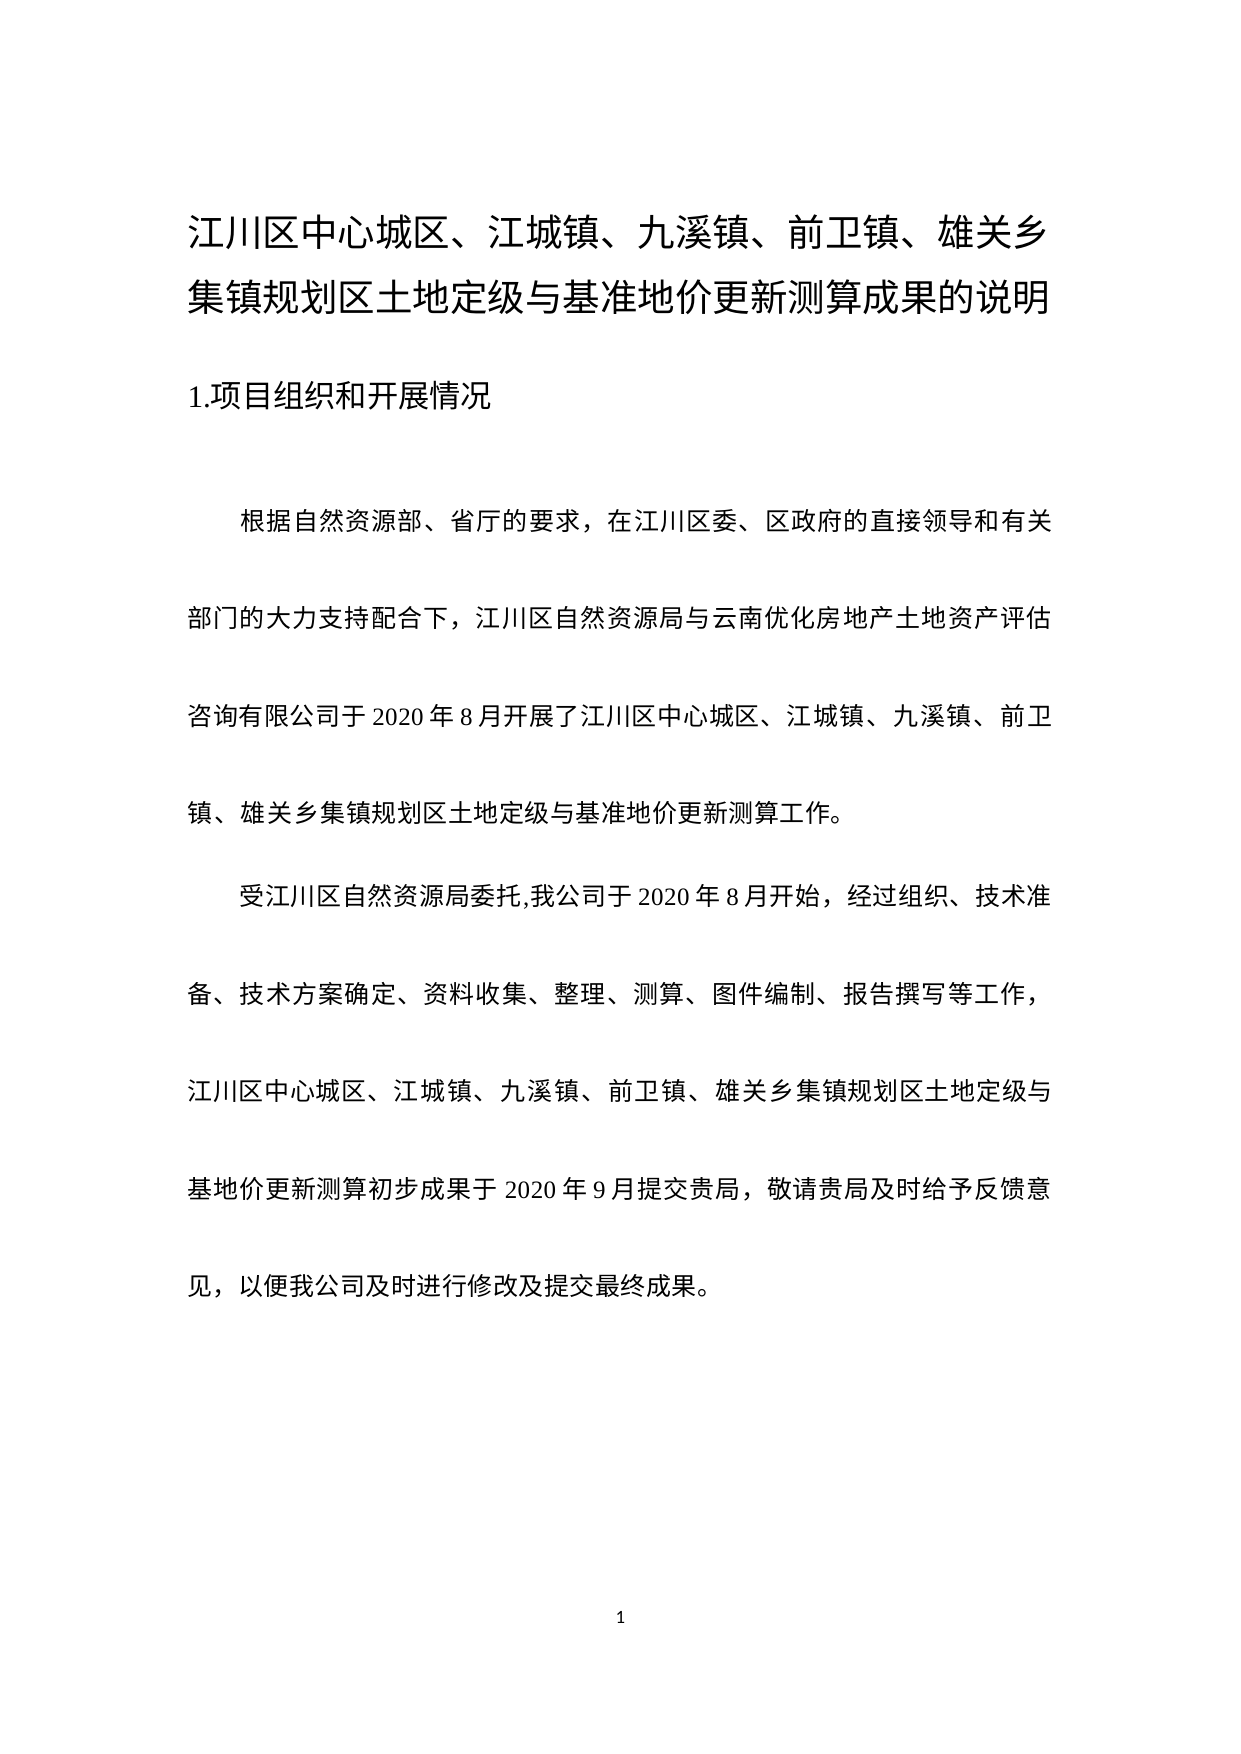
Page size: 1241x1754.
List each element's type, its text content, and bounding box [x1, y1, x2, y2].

subtitle 江川区中心城区、江城镇、九溪镇、前卫镇、雄关乡集镇规划区土地定级与基准地价更新测算成果的说明 [187, 197, 1053, 327]
text 受江川区自然资源局委托,我公司于2020年8月开始，经过组织、技术准备、技术方案确定、资料收集、整理、测算、图件编制、报告撰写等工作，江川区中心城区、江城镇、九溪镇、前卫镇、雄关乡集镇规划区土地定级与基地价更新测算初步成果于2020年9月提交贵局，敬请贵局及时给予反馈意见，以便我公司及时进行修改及提交最终成果。 [187, 862, 1053, 1317]
subtitle 1.项目组织和开展情况 [187, 362, 1053, 427]
text 根据自然资源部、省厅的要求，在江川区委、区政府的直接领导和有关部门的大力支持配合下，江川区自然资源局与云南优化房地产土地资产评估咨询有限公司于2020年8月开展了江川区中心城区、江城镇、九溪镇、前卫镇、雄关乡集镇规划区土地定级与基准地价更新测算工作。 [187, 487, 1053, 844]
